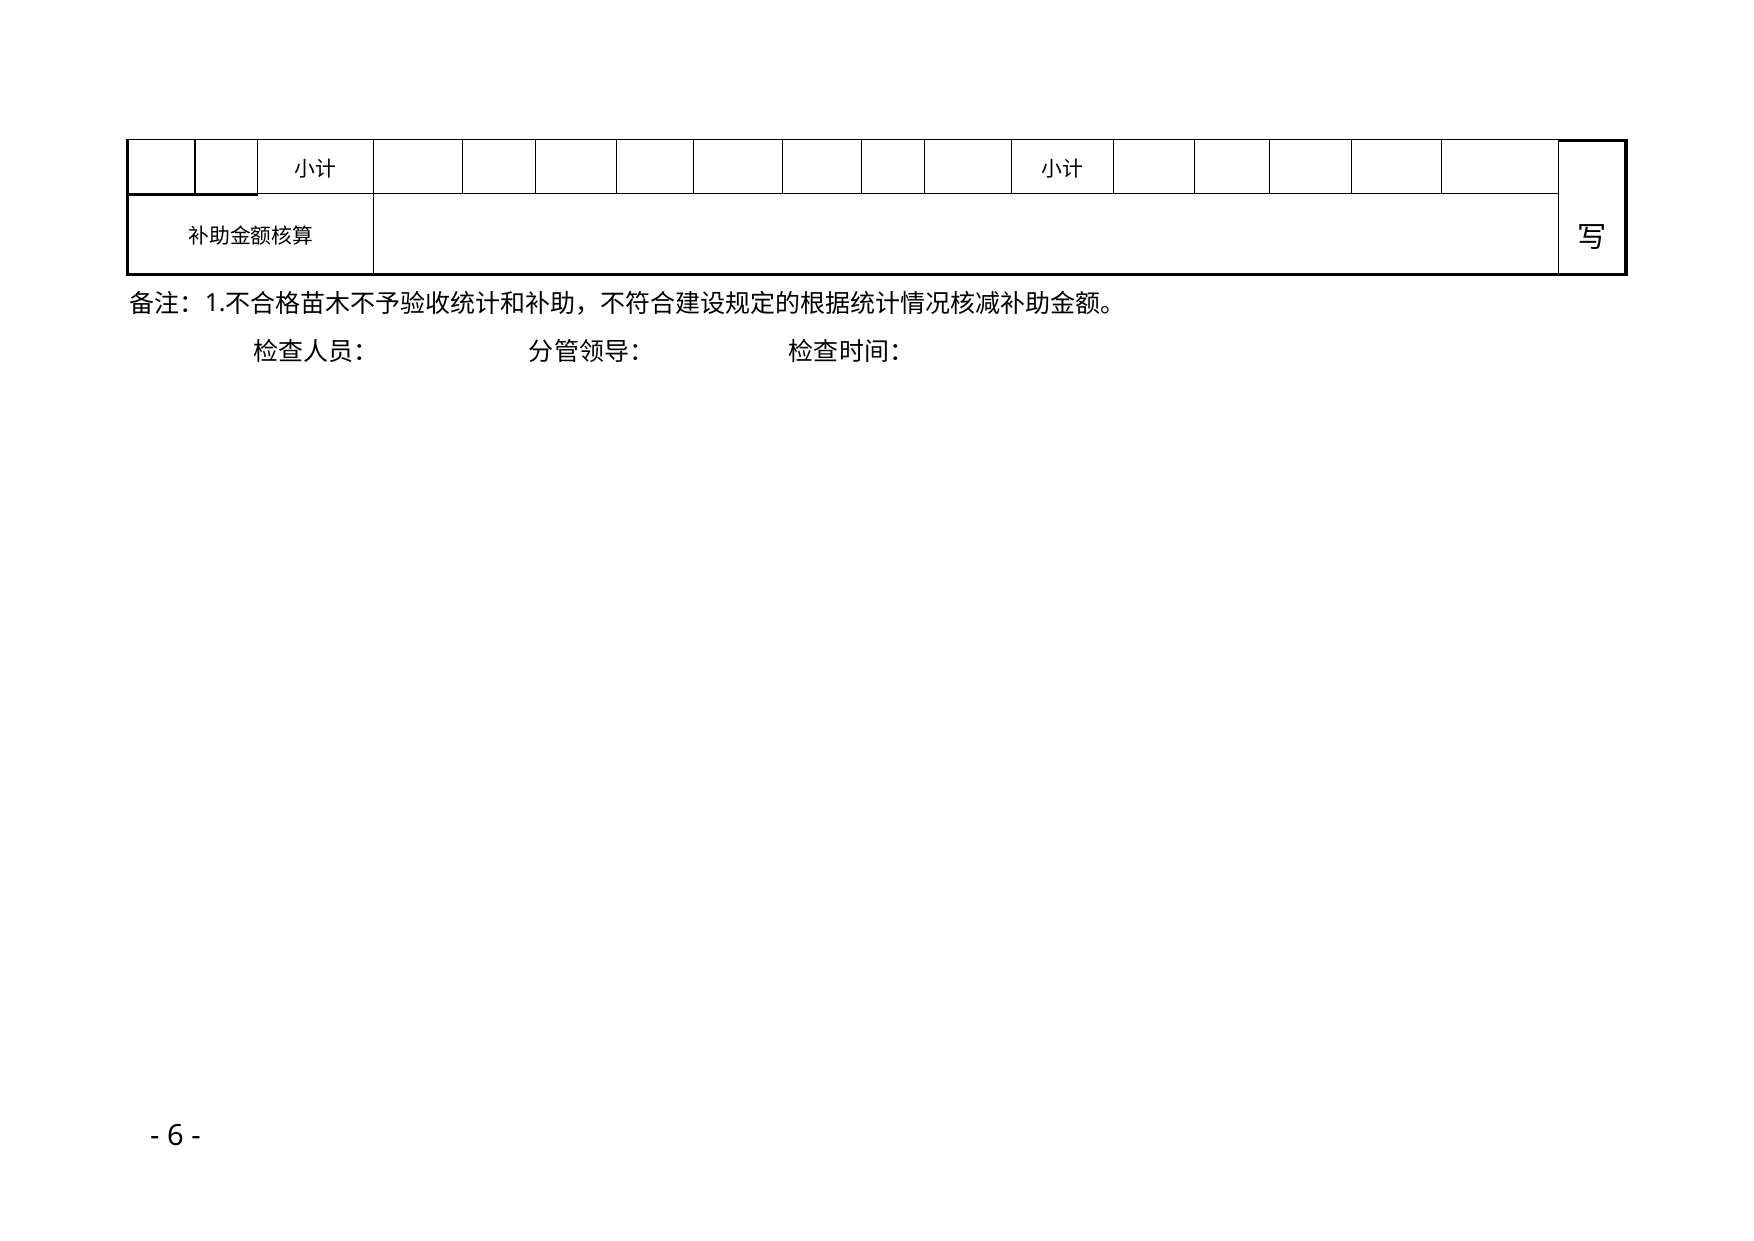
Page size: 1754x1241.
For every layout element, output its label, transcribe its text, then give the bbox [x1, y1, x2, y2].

table_cell [374, 194, 1558, 273]
table_cell 备注：1.不合格苗木不予验收统计和补助，不符合建设规定的根据统计情况核减补助金额。 检查人员： 分管领导： 检查时间： [128, 276, 1626, 375]
table_cell [463, 140, 535, 193]
table_cell 补助金额核算 [129, 194, 373, 273]
table_cell [1270, 140, 1351, 193]
table_cell [1195, 140, 1269, 193]
table_cell [862, 140, 924, 193]
table_cell 小计 [1012, 140, 1113, 193]
table_cell [694, 140, 782, 193]
table_cell [783, 140, 861, 193]
table_cell [617, 140, 693, 193]
table_cell [1114, 140, 1194, 193]
table_cell [374, 140, 462, 193]
table_cell [1442, 140, 1558, 193]
table_cell [925, 140, 1011, 193]
table_cell [1352, 140, 1441, 193]
table_cell 小计 [258, 140, 373, 193]
table_cell [536, 140, 616, 193]
